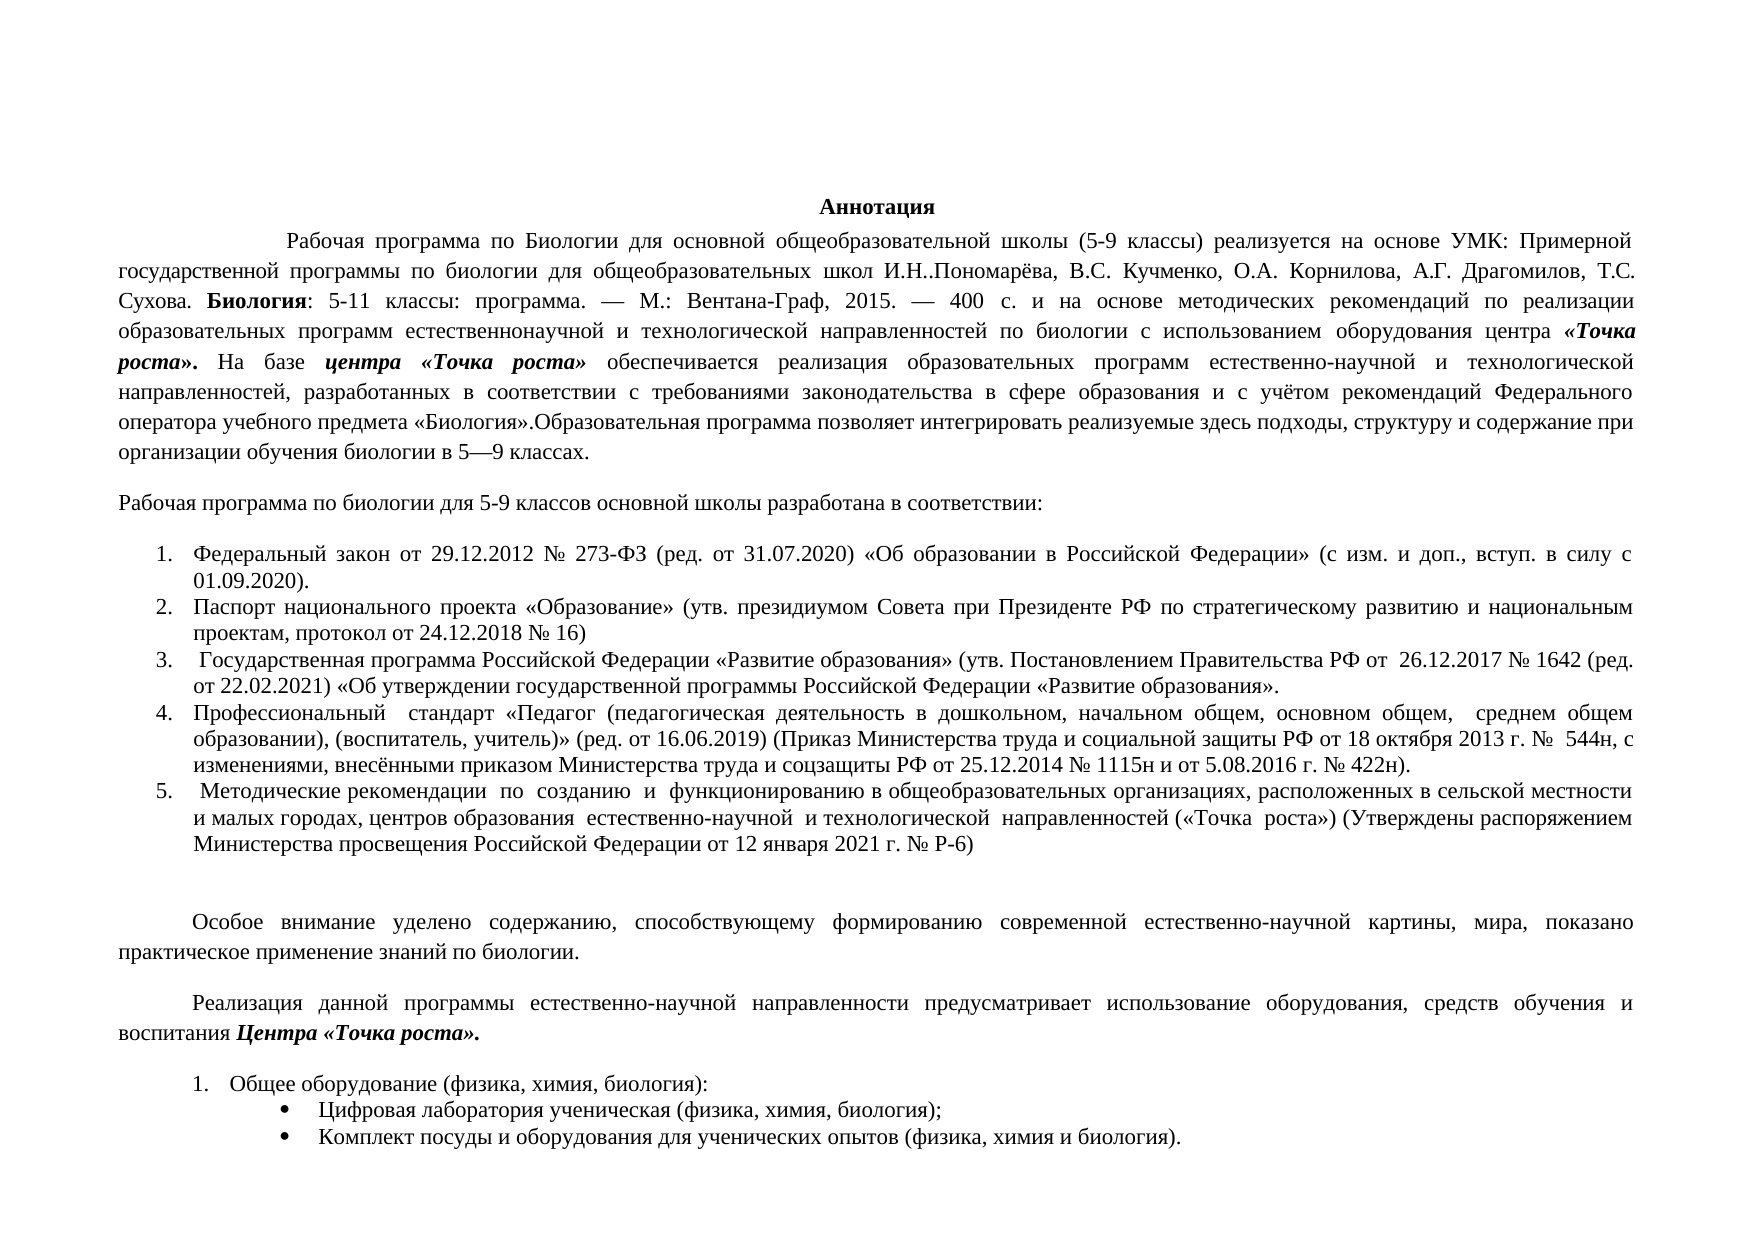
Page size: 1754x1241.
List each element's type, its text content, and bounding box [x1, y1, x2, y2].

list Государственная программа Российской Федерации «Развитие образования» (утв. Постановлением Правительства РФ от 26.12.2017 № 1642 (ред. от 22.02.2021) «Об утверждении государственной программы Российской Федерации «Развитие образования». [156, 646, 1636, 698]
text Рабочая программа по Биологии для основной общеобразовательной школы (5-9 классы) реализуется на основе УМК: Примерной государственной программы по биологии для общеобразовательных школ И.Н..Пономарёва, В.С. Кучменко, О.А. Корнилова, А.Г. Драгомилов, Т.С. Сухова. Биология: 5-11 классы: программа. — М.: Вентана-Граф, 2015. — 400 с. и на основе методических рекомендаций по реализации образовательных программ естественнонаучной и технологической направленностей по биологии с использованием оборудования центра «Точка роста». На базе центра «Точка роста» обеспечивается реализация образовательных программ естественно-научной и технологической направленностей, разработанных в соответствии с требованиями законодательства в сфере образования и с учётом рекомендаций Федерального оператора учебного предмета «Биология».Образовательная программа позволяет интегрировать реализуемые здесь подходы, структуру и содержание при организации обучения биологии в 5―9 классах. [118, 227, 1636, 465]
list Федеральный закон от 29.12.2012 № 273-ФЗ (ред. от 31.07.2020) «Об образовании в Российской Федерации» (с изм. и доп., вступ. в силу с 01.09.2020). [156, 540, 1636, 593]
text Рабочая программа по биологии для 5-9 классов основной школы разработана в соответствии: [118, 489, 1636, 516]
list Профессиональный стандарт «Педагог (педагогическая деятельность в дошкольном, начальном общем, основном общем, среднем общем образовании), (воспитатель, учитель)» (ред. от 16.06.2019) (Приказ Министерства труда и социальной защиты РФ от 18 октября 2013 г. № 544н, с изменениями, внесёнными приказом Министерства труда и соцзащиты РФ от 25.12.2014 № 1115н и от 5.08.2016 г. № 422н). [156, 698, 1636, 778]
text Аннотация [118, 193, 1636, 220]
list Общее оборудование (физика, химия, биология): [192, 1070, 1636, 1097]
text Реализация данной программы естественно-научной направленности предусматривает использование оборудования, средств обучения и воспитания Центра «Точка роста». [118, 989, 1636, 1046]
list Комплект посуды и оборудования для ученических опытов (физика, химия и биология). [281, 1123, 1636, 1149]
list Паспорт национального проекта «Образование» (утв. президиумом Совета при Президенте РФ по стратегическому развитию и национальным проектам, протокол от 24.12.2018 № 16) [156, 593, 1636, 646]
text Особое внимание уделено содержанию, способствующему формированию современной естественно-научной картины, мира, показано практическое применение знаний по биологии. [118, 908, 1636, 964]
list Методические рекомендации по созданию и функционированию в общеобразовательных организациях, расположенных в сельской местности и малых городах, центров образования естественно-научной и технологической направленностей («Точка роста») (Утверждены распоряжением Министерства просвещения Российской Федерации от 12 января 2021 г. № Р-6) [156, 778, 1636, 857]
list Цифровая лаборатория ученическая (физика, химия, биология); [281, 1097, 1636, 1123]
